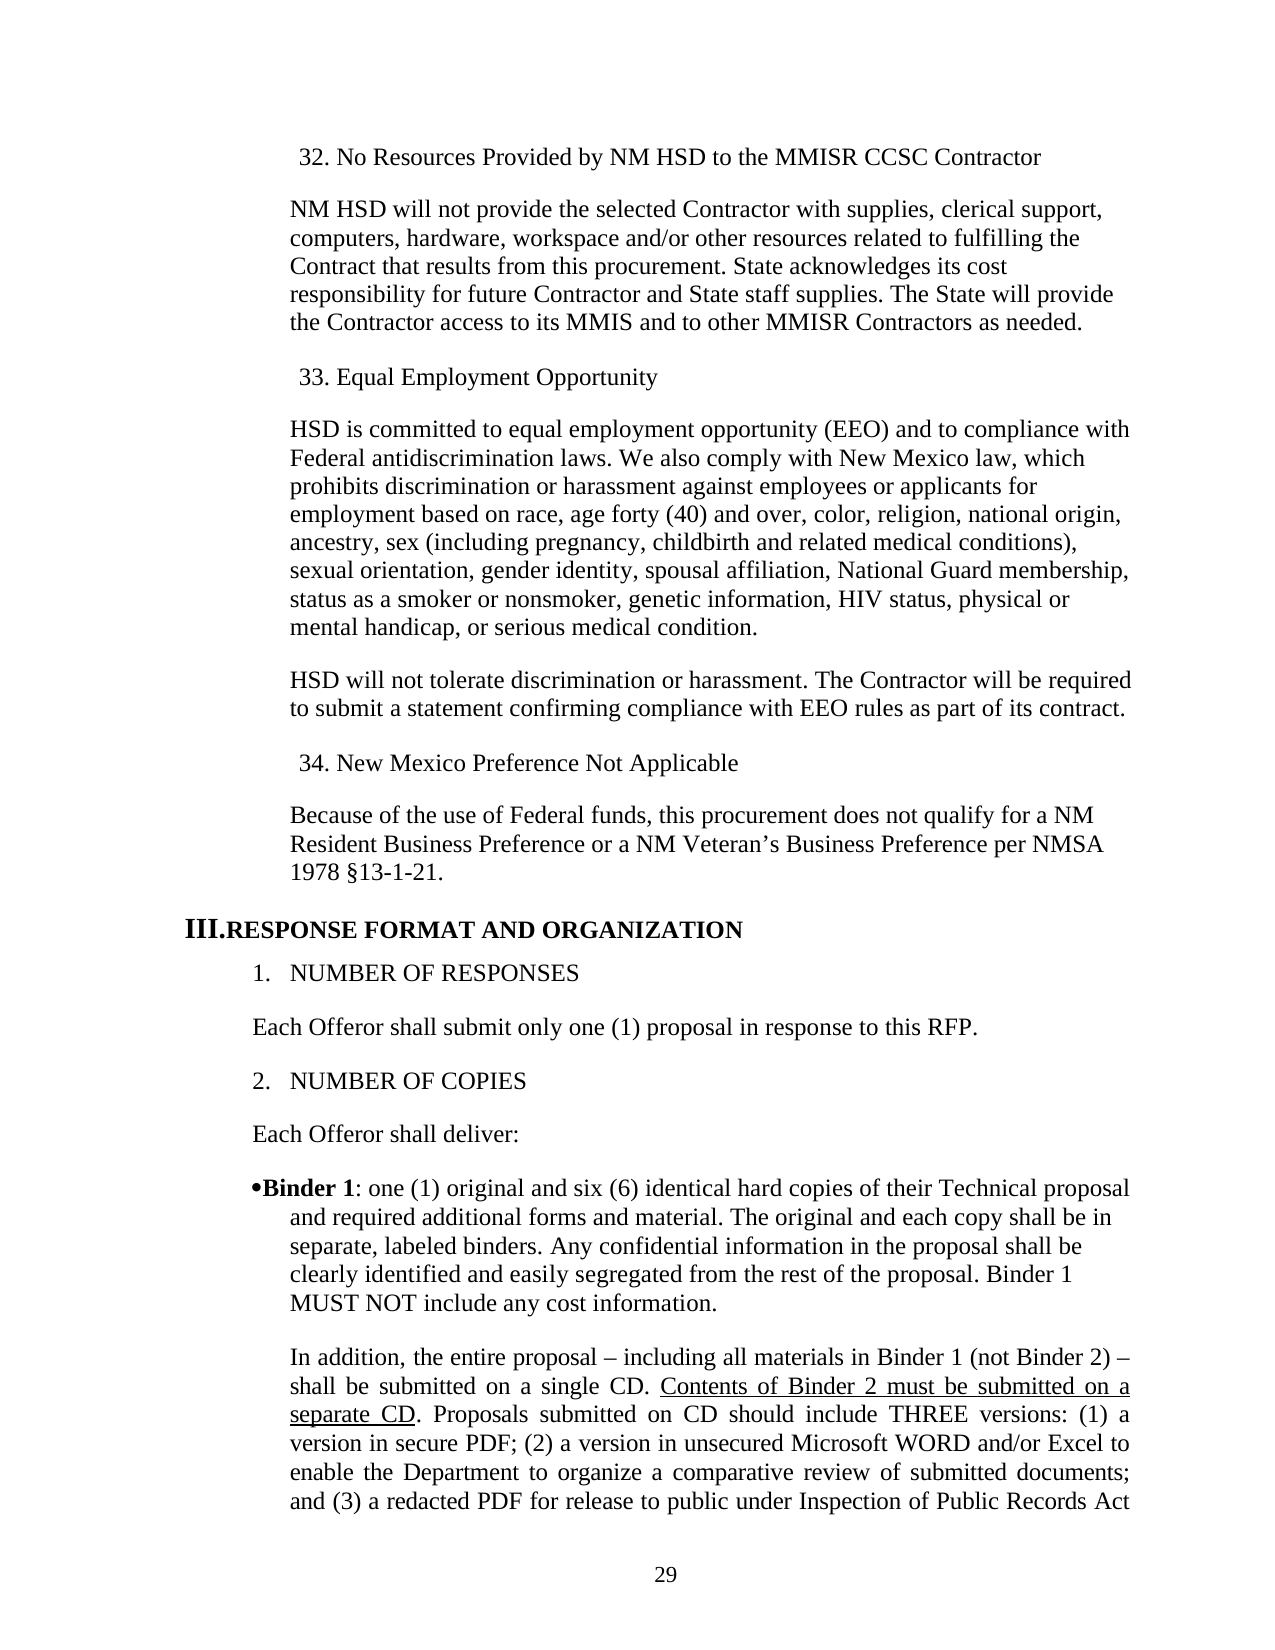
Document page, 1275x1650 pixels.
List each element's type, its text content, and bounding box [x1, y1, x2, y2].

list Binder 1: one (1) original and six (6) identical hard copies of their Technical proposal and required additional forms and material. The original and each copy shall be in separate, labeled binders. Any confidential information in the proposal shall be clearly identified and easily segregated from the rest of the proposal. Binder 1 MUST NOT include any cost information. [252, 1173, 1133, 1317]
text Because of the use of Federal funds, this procurement does not qualify for a NM Resident Business Preference or a NM Veteran’s Business Preference per NMSA 1978 §13-1-21. [289, 801, 1133, 886]
subtitle Equal Employment Opportunity [298, 362, 1133, 390]
text HSD will not tolerate discrimination or harassment. The Contractor will be required to submit a statement confirming compliance with EEO rules as part of its contract. [289, 666, 1133, 723]
subtitle NUMBER OF COPIES [252, 1066, 1133, 1094]
list RESPONSE FORMAT AND ORGANIZATION [226, 911, 1154, 944]
text Each Offeror shall submit only one (1) proposal in response to this RFP. [252, 1012, 1133, 1041]
subtitle NUMBER OF RESPONSES [252, 958, 1133, 987]
text HSD is committed to equal employment opportunity (EEO) and to compliance with Federal antidiscrimination laws. We also comply with New Mexico law, which prohibits discrimination or harassment against employees or applicants for employment based on race, age forty (40) and over, color, religion, national origin, ancestry, sex (including pregnancy, childbirth and related medical conditions), sexual orientation, gender identity, spousal affiliation, National Guard membership, status as a smoker or nonsmoker, genetic information, HIV status, physical or mental handicap, or serious medical condition. [289, 415, 1133, 641]
text NM HSD will not provide the selected Contractor with supplies, clerical support, computers, hardware, workspace and/or other resources related to fulfilling the Contract that results from this procurement. State acknowledges its cost responsibility for future Contractor and State staff supplies. The State will provide the Contractor access to its MMIS and to other MMISR Contractors as needed. [289, 195, 1133, 337]
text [289, 1342, 1130, 1514]
subtitle New Mexico Preference Not Applicable [298, 748, 1133, 776]
text Each Offeror shall deliver: [252, 1119, 1133, 1148]
subtitle No Resources Provided by NM HSD to the MMISR CCSC Contractor [298, 142, 1133, 170]
